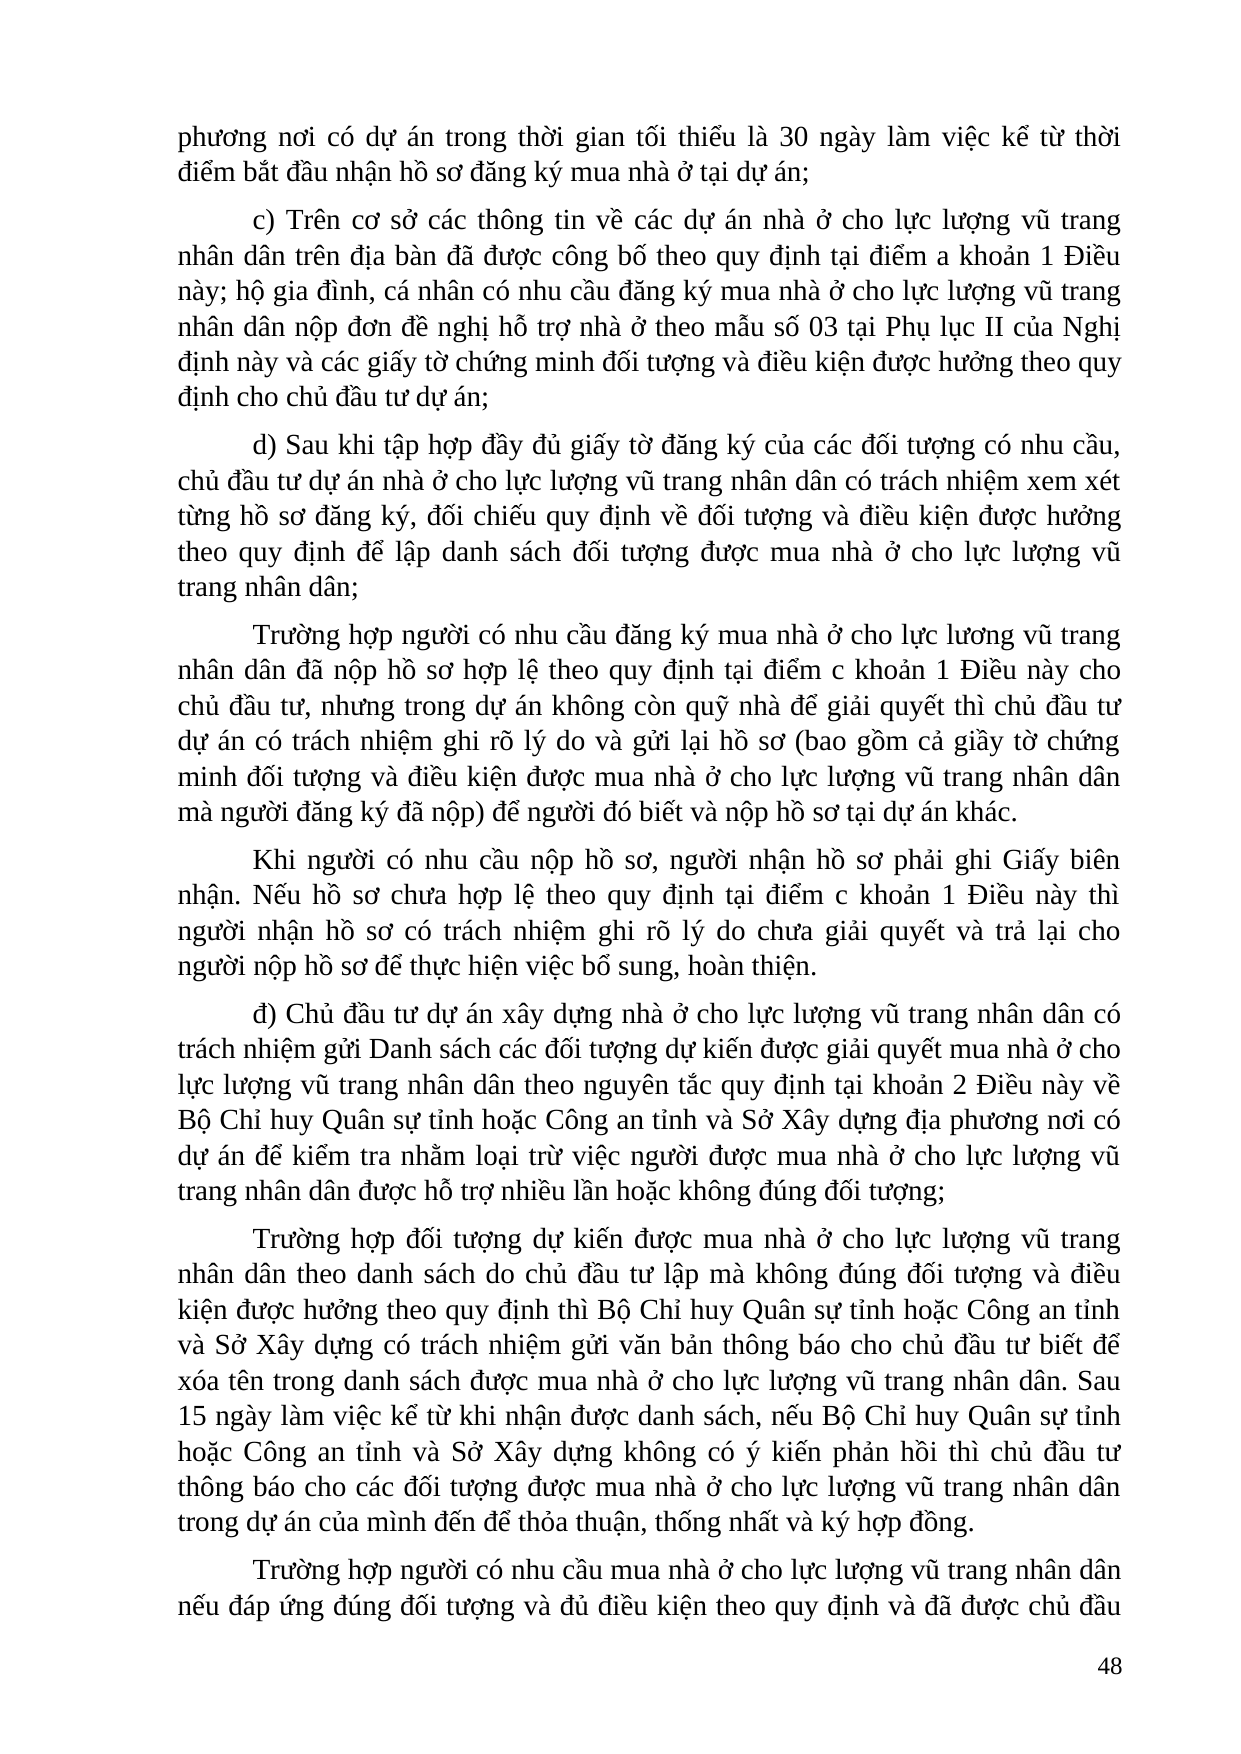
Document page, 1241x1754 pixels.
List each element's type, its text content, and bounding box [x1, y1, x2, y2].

text đ) Chủ đầu tư dự án xây dựng nhà ở cho lực lượng vũ trang nhân dân có trách nhiệm gửi Danh sách các đối tượng dự kiến được giải quyết mua nhà ở cho lực lượng vũ trang nhân dân theo nguyên tắc quy định tại khoản 2 Điều này về Bộ Chỉ huy Quân sự tỉnh hoặc Công an tỉnh và Sở Xây dựng địa phương nơi có dự án để kiểm tra nhằm loại trừ việc người được mua nhà ở cho lực lượng vũ trang nhân dân được hỗ trợ nhiều lần hoặc không đúng đối tượng; [177, 995, 1122, 1208]
text Khi người có nhu cầu nộp hồ sơ, người nhận hồ sơ phải ghi Giấy biên nhận. Nếu hồ sơ chưa hợp lệ theo quy định tại điểm c khoản 1 Điều này thì người nhận hồ sơ có trách nhiệm ghi rõ lý do chưa giải quyết và trả lại cho người nộp hồ sơ để thực hiện việc bổ sung, hoàn thiện. [177, 841, 1122, 983]
text c) Trên cơ sở các thông tin về các dự án nhà ở cho lực lượng vũ trang nhân dân trên địa bàn đã được công bố theo quy định tại điểm a khoản 1 Điều này; hộ gia đình, cá nhân có nhu cầu đăng ký mua nhà ở cho lực lượng vũ trang nhân dân nộp đơn đề nghị hỗ trợ nhà ở theo mẫu số 03 tại Phụ lục II của Nghị định này và các giấy tờ chứng minh đối tượng và điều kiện được hưởng theo quy định cho chủ đầu tư dự án; [177, 201, 1122, 414]
text Trường hợp người có nhu cầu đăng ký mua nhà ở cho lực lương vũ trang nhân dân đã nộp hồ sơ hợp lệ theo quy định tại điểm c khoản 1 Điều này cho chủ đầu tư, nhưng trong dự án không còn quỹ nhà để giải quyết thì chủ đầu tư dự án có trách nhiệm ghi rõ lý do và gửi lại hồ sơ (bao gồm cả giầy tờ chứng minh đối tượng và điều kiện được mua nhà ở cho lực lượng vũ trang nhân dân mà người đăng ký đã nộp) để người đó biết và nộp hồ sơ tại dự án khác. [177, 616, 1122, 828]
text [177, 1551, 1122, 1622]
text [177, 118, 1122, 189]
text d) Sau khi tập hợp đầy đủ giấy tờ đăng ký của các đối tượng có nhu cầu, chủ đầu tư dự án nhà ở cho lực lượng vũ trang nhân dân có trách nhiệm xem xét từng hồ sơ đăng ký, đối chiếu quy định về đối tượng và điều kiện được hưởng theo quy định để lập danh sách đối tượng được mua nhà ở cho lực lượng vũ trang nhân dân; [177, 426, 1122, 603]
text Trường hợp đối tượng dự kiến được mua nhà ở cho lực lượng vũ trang nhân dân theo danh sách do chủ đầu tư lập mà không đúng đối tượng và điều kiện được hưởng theo quy định thì Bộ Chỉ huy Quân sự tỉnh hoặc Công an tỉnh và Sở Xây dựng có trách nhiệm gửi văn bản thông báo cho chủ đầu tư biết để xóa tên trong danh sách được mua nhà ở cho lực lượng vũ trang nhân dân. Sau 15 ngày làm việc kể từ khi nhận được danh sách, nếu Bộ Chỉ huy Quân sự tỉnh hoặc Công an tỉnh và Sở Xây dựng không có ý kiến phản hồi thì chủ đầu tư thông báo cho các đối tượng được mua nhà ở cho lực lượng vũ trang nhân dân trong dự án của mình đến để thỏa thuận, thống nhất và ký hợp đồng. [177, 1220, 1122, 1539]
